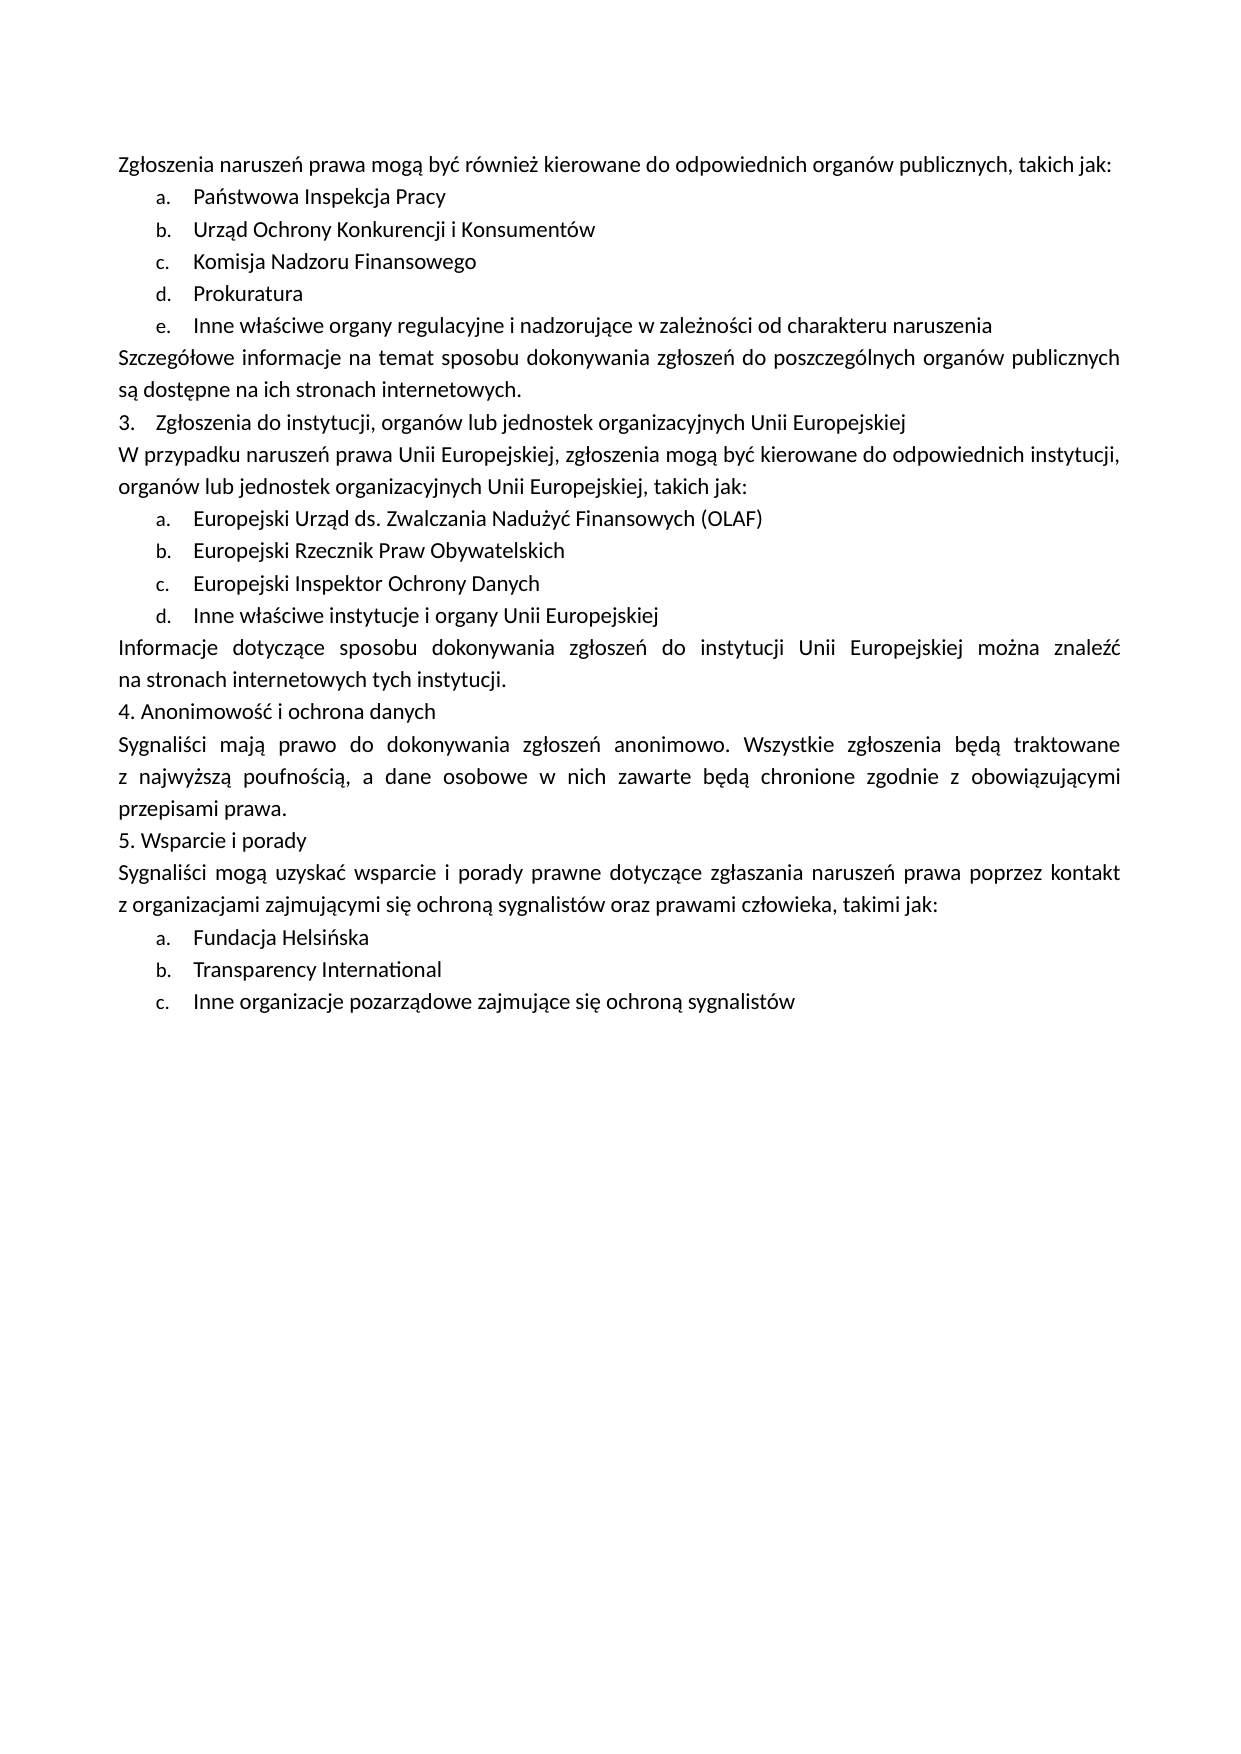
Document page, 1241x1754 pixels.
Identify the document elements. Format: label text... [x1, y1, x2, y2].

text Zgłoszenia naruszeń prawa mogą być również kierowane do odpowiednich organów publicznych, takich jak: [118, 150, 1122, 178]
text Szczegółowe informacje na temat sposobu dokonywania zgłoszeń do poszczególnych organów publicznych są dostępne na ich stronach internetowych. [118, 343, 1122, 404]
text Sygnaliści mogą uzyskać wsparcie i porady prawne dotyczące zgłaszania naruszeń prawa poprzez kontakt z organizacjami zajmującymi się ochroną sygnalistów oraz prawami człowieka, takimi jak: [118, 858, 1122, 919]
list Inne organizacje pozarządowe zajmujące się ochroną sygnalistów [156, 987, 1122, 1015]
text Informacje dotyczące sposobu dokonywania zgłoszeń do instytucji Unii Europejskiej można znaleźć na stronach internetowych tych instytucji. [118, 633, 1122, 693]
list Komisja Nadzoru Finansowego [156, 247, 1122, 275]
list Europejski Urząd ds. Zwalczania Nadużyć Finansowych (OLAF) [156, 504, 1122, 532]
list Zgłoszenia do instytucji, organów lub jednostek organizacyjnych Unii Europejskiej [118, 408, 1122, 436]
list Europejski Rzecznik Praw Obywatelskich [156, 537, 1122, 564]
list Fundacja Helsińska [156, 923, 1122, 951]
list Europejski Inspektor Ochrony Danych [156, 569, 1122, 597]
text 4. Anonimowość i ochrona danych [118, 697, 1122, 726]
list Inne właściwe instytucje i organy Unii Europejskiej [156, 601, 1122, 629]
text 5. Wsparcie i porady [118, 826, 1122, 854]
list Państwowa Inspekcja Pracy [156, 182, 1122, 211]
list Inne właściwe organy regulacyjne i nadzorujące w zależności od charakteru naruszenia [156, 311, 1122, 339]
text W przypadku naruszeń prawa Unii Europejskiej, zgłoszenia mogą być kierowane do odpowiednich instytucji, organów lub jednostek organizacyjnych Unii Europejskiej, takich jak: [118, 440, 1122, 500]
list Prokuratura [156, 279, 1122, 307]
text Sygnaliści mają prawo do dokonywania zgłoszeń anonimowo. Wszystkie zgłoszenia będą traktowane z najwyższą poufnością, a dane osobowe w nich zawarte będą chronione zgodnie z obowiązującymi przepisami prawa. [118, 730, 1122, 822]
list Urząd Ochrony Konkurencji i Konsumentów [156, 215, 1122, 243]
list Transparency International [156, 955, 1122, 983]
